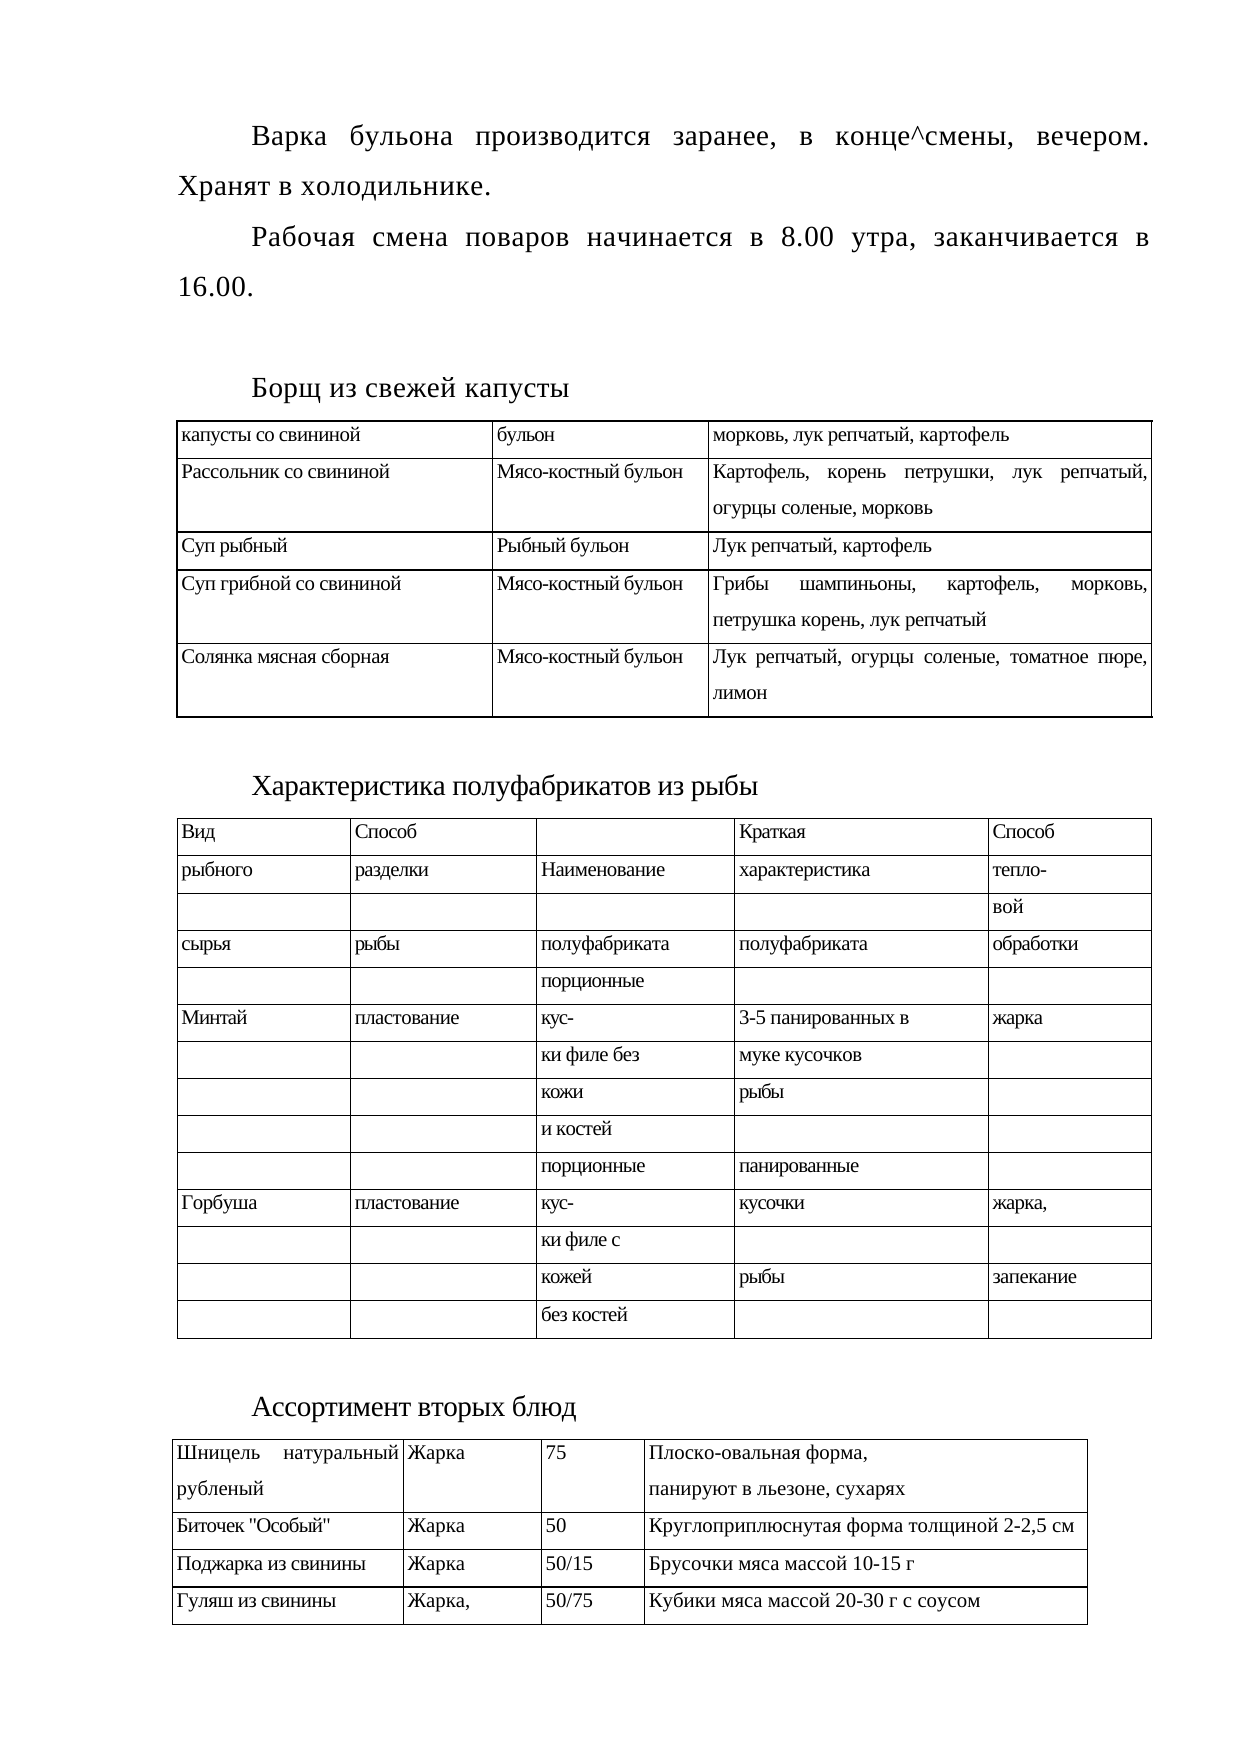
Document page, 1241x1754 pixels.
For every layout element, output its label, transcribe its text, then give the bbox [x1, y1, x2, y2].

table_cell кус- [537, 1005, 734, 1041]
table_cell [178, 894, 350, 929]
table_cell [351, 1079, 536, 1115]
table_cell Минтай [178, 1005, 350, 1041]
table_cell Суп грибной со свининой [178, 571, 492, 642]
table_cell запекание [989, 1264, 1151, 1300]
table_cell [537, 894, 734, 929]
table_cell и костей [537, 1116, 734, 1152]
table_cell полуфабриката [735, 931, 988, 967]
table_cell рыбы [735, 1079, 988, 1115]
table_cell полуфабриката [537, 931, 734, 967]
table_header 75 [542, 1440, 644, 1512]
table_cell [178, 1264, 350, 1300]
table_cell панированные [735, 1153, 988, 1189]
table_cell [351, 894, 536, 929]
table_cell [989, 1301, 1151, 1337]
table_cell [735, 1116, 988, 1152]
table_header [537, 819, 734, 855]
table_cell Картофель, корень петрушки, лук репчатый, огурцы соленые, морковь [709, 459, 1151, 531]
table_cell Круглоприплюснутая форма толщиной 2-2,5 см [645, 1513, 1087, 1549]
table_cell 50/15 [542, 1550, 644, 1586]
table_header Способ [989, 819, 1151, 855]
table_cell рыбы [351, 931, 536, 967]
table_cell Мясо-костный бульон [493, 571, 708, 642]
table_cell [989, 1042, 1151, 1078]
table_cell [735, 1301, 988, 1337]
table_cell Грибы шампиньоны, картофель, морковь, петрушка корень, лук репчатый [709, 571, 1151, 642]
table_cell Гуляш из свинины [173, 1588, 403, 1623]
table_cell [351, 968, 536, 1004]
table_header морковь, лук репчатый, картофель [709, 422, 1151, 458]
table_cell разделки [351, 856, 536, 892]
table_header Жарка [404, 1440, 541, 1512]
table_cell [178, 1042, 350, 1078]
table_cell [178, 1227, 350, 1263]
table_header бульон [493, 422, 708, 458]
text Рабочая смена поваров начинается в 8.00 утра, заканчивается в 16.00. [177, 219, 1151, 303]
table_header Способ [351, 819, 536, 855]
table_cell [351, 1116, 536, 1152]
table_cell [178, 1079, 350, 1115]
table_cell 3-5 панированных в [735, 1005, 988, 1041]
text Борщ из свежей капусты [177, 370, 1151, 403]
table_cell [989, 1079, 1151, 1115]
table_header Плоско-овальная форма, панируют в льезоне, сухарях [645, 1440, 1087, 1512]
table_cell [989, 1153, 1151, 1189]
table_cell [989, 1227, 1151, 1263]
table_cell вой [989, 894, 1151, 929]
table_cell [989, 1116, 1151, 1152]
table_cell сырья [178, 931, 350, 967]
table_cell Биточек "Особый" [173, 1513, 403, 1549]
table_cell [351, 1042, 536, 1078]
table_cell Рыбный бульон [493, 533, 708, 569]
table_cell Поджарка из свинины [173, 1550, 403, 1586]
text Ассортимент вторых блюд [177, 1389, 1151, 1422]
table_cell Жарка, тушение [404, 1588, 541, 1623]
table_cell пластование [351, 1190, 536, 1226]
table_cell пластование [351, 1005, 536, 1041]
table_cell [178, 1301, 350, 1337]
table_cell рыбы [735, 1264, 988, 1300]
table_cell Жарка [404, 1513, 541, 1549]
table_cell Брусочки мяса массой 10-15 г [645, 1550, 1087, 1586]
table_cell ки филе без [537, 1042, 734, 1078]
table_cell [351, 1227, 536, 1263]
table_cell [178, 968, 350, 1004]
table_cell жарка [989, 1005, 1151, 1041]
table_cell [645, 1588, 1087, 1623]
table_cell [735, 968, 988, 1004]
table_cell [351, 1301, 536, 1337]
table_cell Рассольник со свининой [178, 459, 492, 531]
table_cell Жарка [404, 1550, 541, 1586]
table_cell Лук репчатый, картофель [709, 533, 1151, 569]
table_cell порционные [537, 968, 734, 1004]
table_cell Наименование [537, 856, 734, 892]
table_cell [989, 968, 1151, 1004]
table_cell кус- [537, 1190, 734, 1226]
table_cell 50 [542, 1513, 644, 1549]
table_header Шницель натуральный рубленый [173, 1440, 403, 1512]
table_header Вид [178, 819, 350, 855]
table_cell характеристика [735, 856, 988, 892]
table_cell кожи [537, 1079, 734, 1115]
table_cell кожей [537, 1264, 734, 1300]
table_cell порционные [537, 1153, 734, 1189]
table_cell без костей [537, 1301, 734, 1337]
table_cell [351, 1264, 536, 1300]
table_cell [735, 894, 988, 929]
table_cell Мясо-костный бульон [493, 644, 708, 716]
table_cell ки филе с [537, 1227, 734, 1263]
table_cell рыбного [178, 856, 350, 892]
table_cell муке кусочков [735, 1042, 988, 1078]
table_cell [351, 1153, 536, 1189]
table_cell обработки [989, 931, 1151, 967]
table_cell [735, 1227, 988, 1263]
table_cell [178, 1153, 350, 1189]
table_header капусты со свининой [178, 422, 492, 458]
table_cell жарка, [989, 1190, 1151, 1226]
table_cell Горбуша [178, 1190, 350, 1226]
text Варка бульона производится заранее, в конце^смены, вечером. Хранят в холодильнике. [177, 118, 1151, 202]
table_cell Солянка мясная сборная [178, 644, 492, 716]
table_cell Суп рыбный [178, 533, 492, 569]
text Характеристика полуфабрикатов из рыбы [177, 768, 1151, 802]
table_cell Лук репчатый, огурцы соленые, томатное пюре, лимон [709, 644, 1151, 716]
table_header Краткая [735, 819, 988, 855]
table_cell Мясо-костный бульон [493, 459, 708, 531]
table_cell кусочки [735, 1190, 988, 1226]
table_cell 50/75 [542, 1588, 644, 1623]
table_cell [178, 1116, 350, 1152]
table_cell тепло- [989, 856, 1151, 892]
